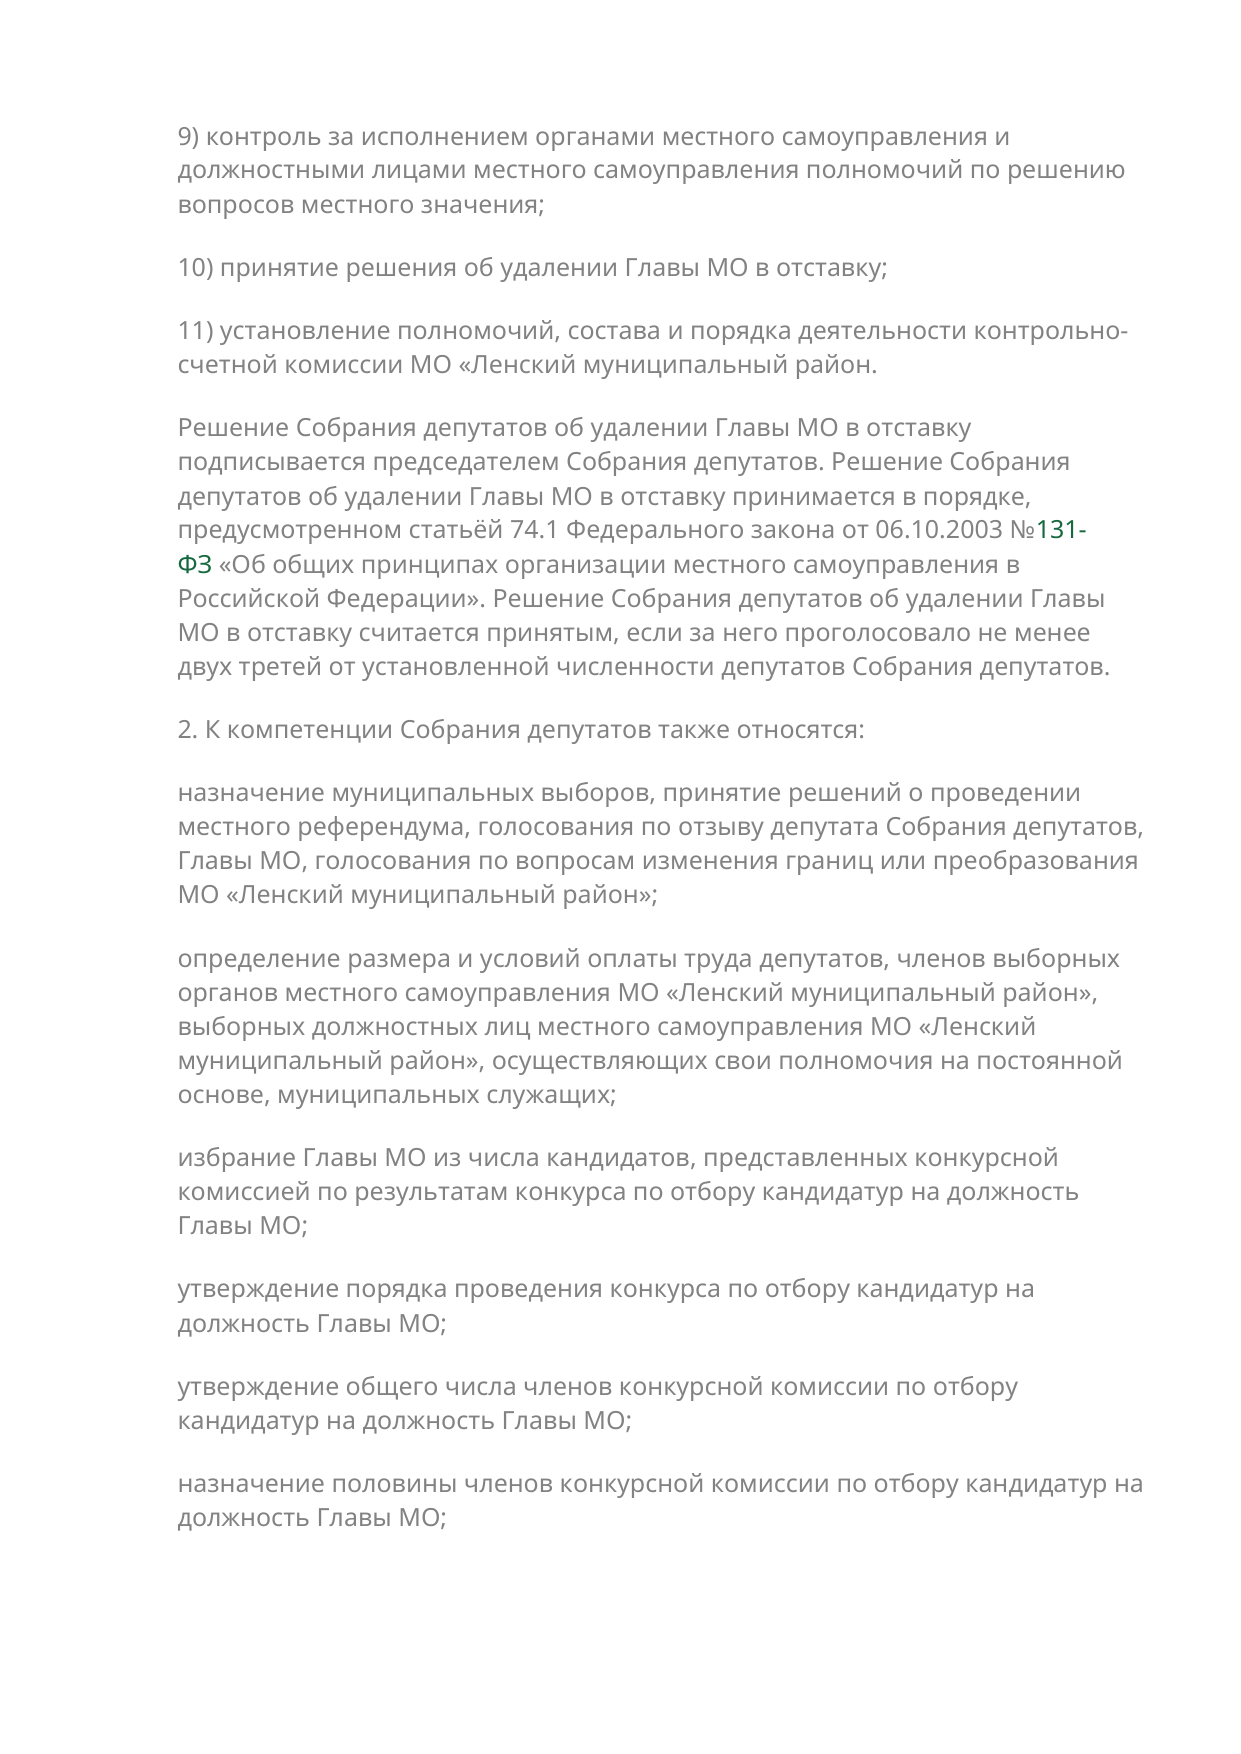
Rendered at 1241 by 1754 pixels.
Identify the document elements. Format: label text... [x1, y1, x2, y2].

text 2. К компетенции Собрания депутатов также относятся: [177, 712, 1152, 746]
text избрание Главы МО из числа кандидатов, представленных конкурсной комиссией по результатам конкурса по отбору кандидатур на должность Главы МО; [177, 1140, 1152, 1242]
text 11) установление полномочий, состава и порядка деятельности контрольно-счетной комиссии МО «Ленский муниципальный район. [177, 313, 1152, 381]
text 9) контроль за исполнением органами местного самоуправления и должностными лицами местного самоуправления полномочий по решению вопросов местного значения; [177, 118, 1152, 220]
text 10) принятие решения об удалении Главы МО в отставку; [177, 249, 1152, 283]
text утверждение общего числа членов конкурсной комиссии по отбору кандидатур на должность Главы МО; [177, 1368, 1152, 1437]
text определение размера и условий оплаты труда депутатов, членов выборных органов местного самоуправления МО «Ленский муниципальный район», выборных должностных лиц местного самоуправления МО «Ленский муниципальный район», осуществляющих свои полномочия на постоянной основе, муниципальных служащих; [177, 940, 1152, 1111]
text утверждение порядка проведения конкурса по отбору кандидатур на должность Главы МО; [177, 1271, 1152, 1339]
text назначение муниципальных выборов, принятие решений о проведении местного референдума, голосования по отзыву депутата Собрания депутатов, Главы МО, голосования по вопросам изменения границ или преобразования МО «Ленский муниципальный район»; [177, 775, 1152, 911]
text Решение Собрания депутатов об удалении Главы МО в отставку подписывается председателем Собрания депутатов. Решение Собрания депутатов об удалении Главы МО в отставку принимается в порядке, предусмотренном статьёй 74.1 Федерального закона от 06.10.2003 №131-ФЗ «Об общих принципах организации местного самоуправления в Российской Федерации». Решение Собрания депутатов об удалении Главы МО в отставку считается принятым, если за него проголосовало не менее двух третей от установленной численности депутатов Собрания депутатов. [177, 410, 1152, 682]
text назначение половины членов конкурсной комиссии по отбору кандидатур на должность Главы МО; [177, 1466, 1152, 1534]
